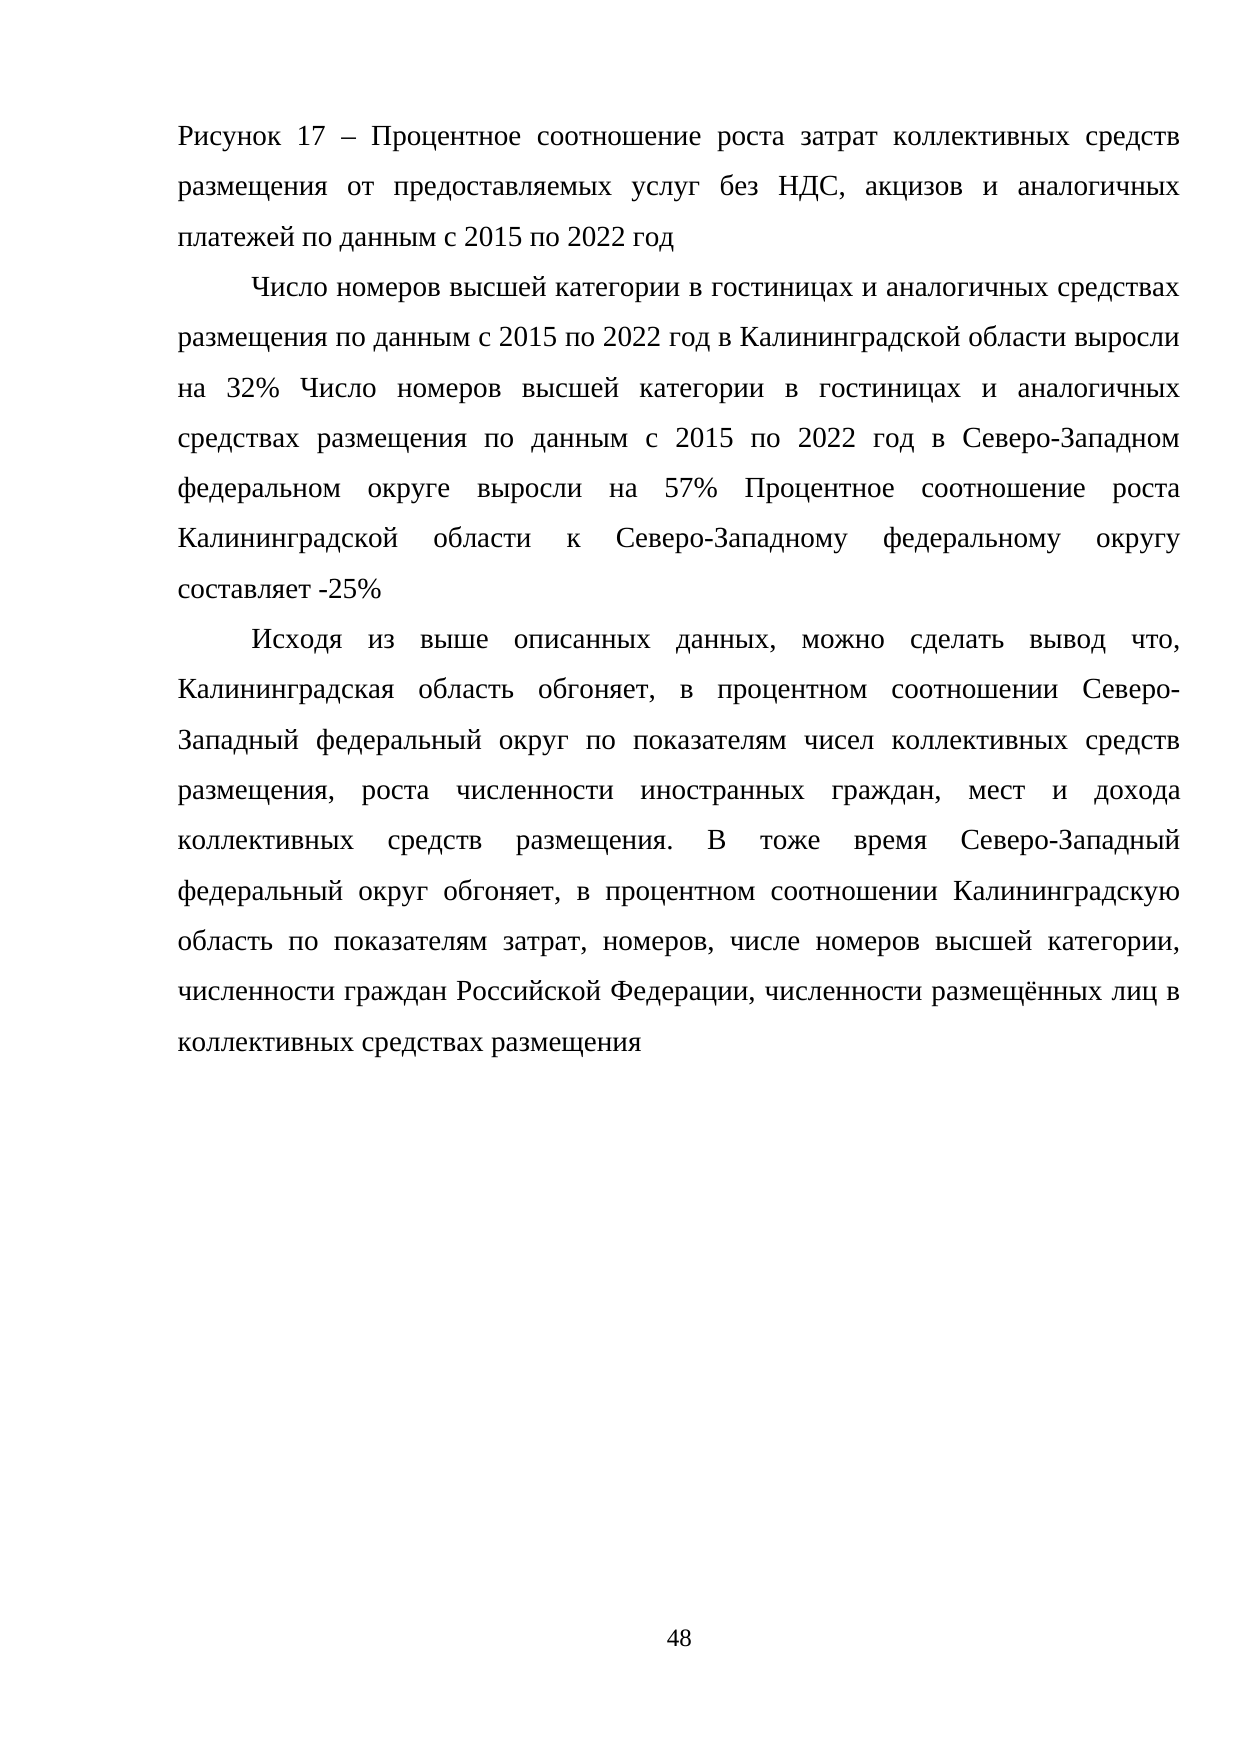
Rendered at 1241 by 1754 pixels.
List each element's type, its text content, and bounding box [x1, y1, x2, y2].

text Рисунок 17 – Процентное соотношение роста затрат коллективных средств размещения от предоставляемых услуг без НДС, акцизов и аналогичных платежей по данным с 2015 по 2022 год [177, 118, 1181, 252]
text Число номеров высшей категории в гостиницах и аналогичных средствах размещения по данным с 2015 по 2022 год в Калининградской области выросли на 32% Число номеров высшей категории в гостиницах и аналогичных средствах размещения по данным с 2015 по 2022 год в Северо-Западном федеральном округе выросли на 57% Процентное соотношение роста Калининградской области к Северо-Западному федеральному округу составляет -25% [177, 269, 1181, 604]
text Исходя из выше описанных данных, можно сделать вывод что, Калининградская область обгоняет, в процентном соотношении Северо-Западный федеральный округ по показателям чисел коллективных средств размещения, роста численности иностранных граждан, мест и дохода коллективных средств размещения. В тоже время Северо-Западный федеральный округ обгоняет, в процентном соотношении Калининградскую область по показателям затрат, номеров, числе номеров высшей категории, численности граждан Российской Федерации, численности размещённых лиц в коллективных средствах размещения [177, 621, 1181, 1057]
